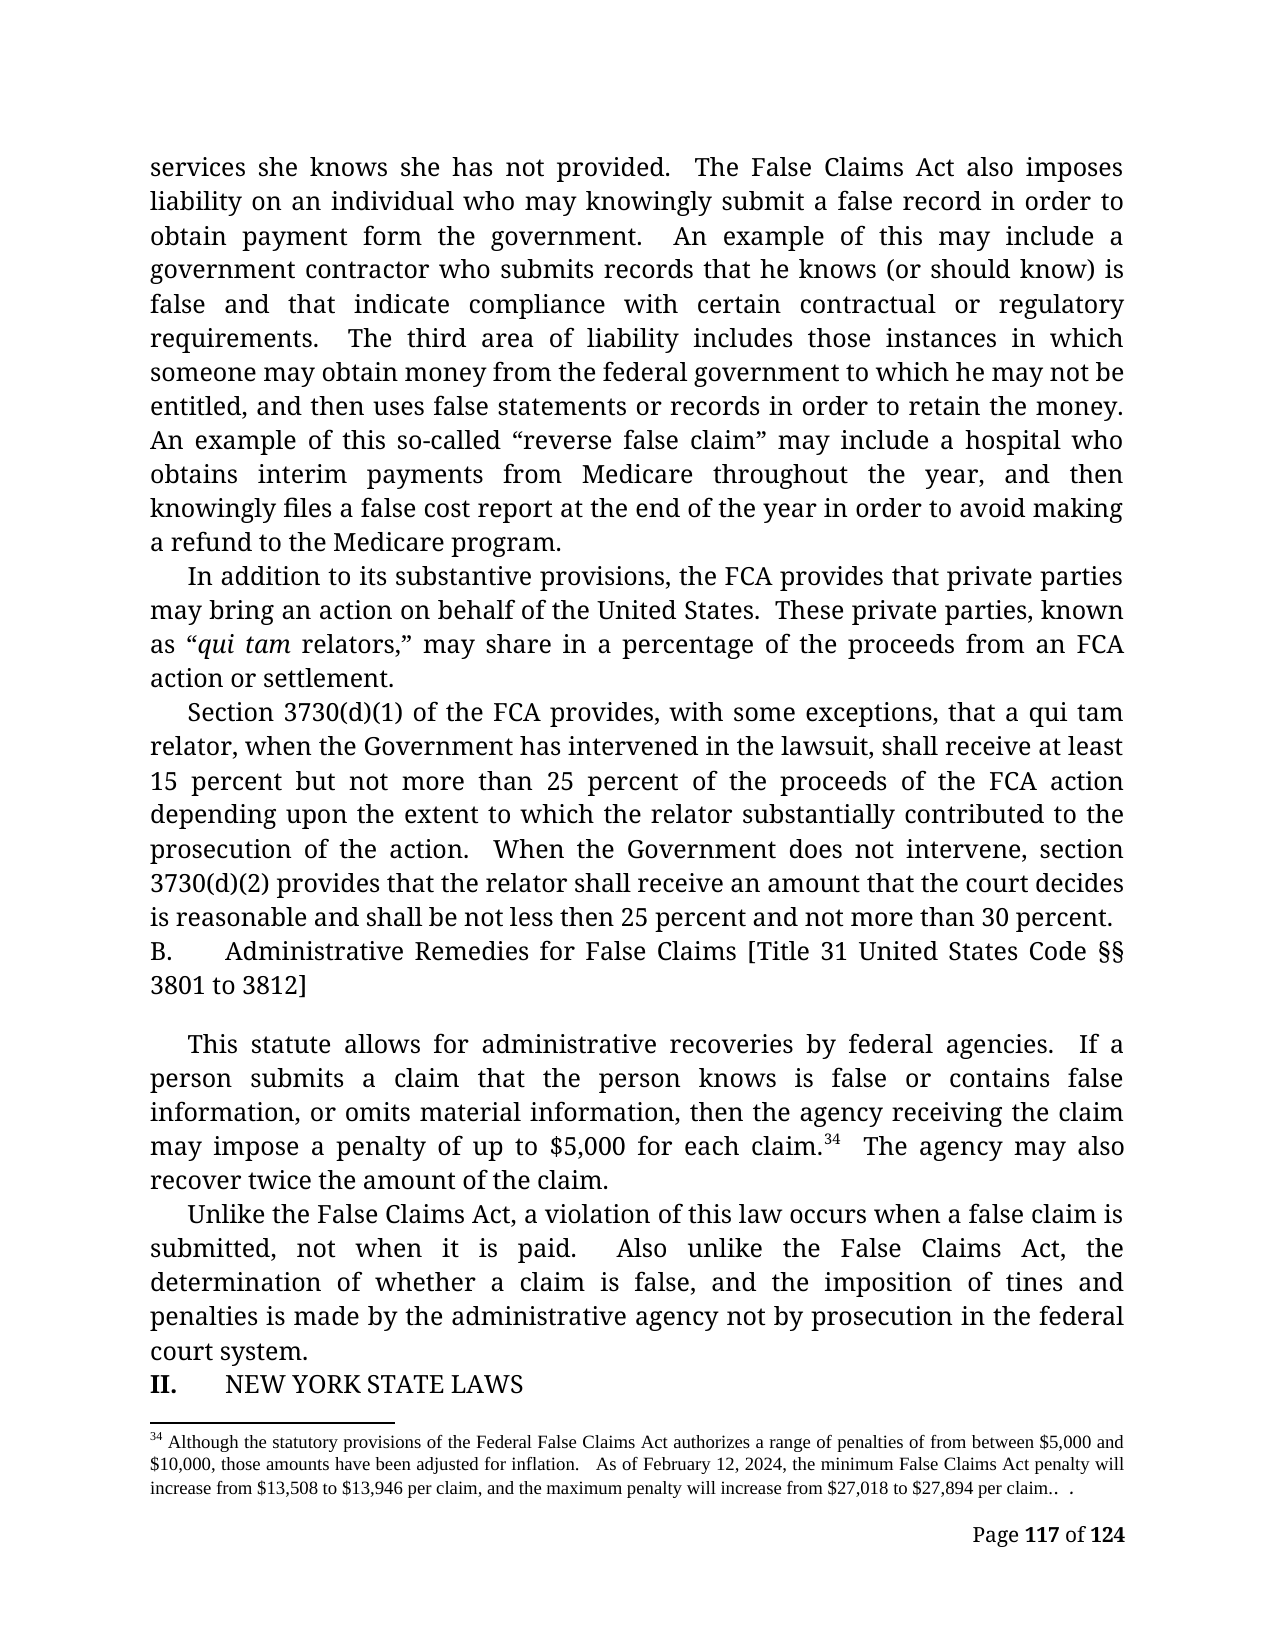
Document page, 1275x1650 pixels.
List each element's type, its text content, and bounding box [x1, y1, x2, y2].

text Section 3730(d)(1) of the FCA provides, with some exceptions, that a qui tam relator, when the Government has intervened in the lawsuit, shall receive at least 15 percent but not more than 25 percent of the proceeds of the FCA action depending upon the extent to which the relator substantially contributed to the prosecution of the action. When the Government does not intervene, section 3730(d)(2) provides that the relator shall receive an amount that the court decides is reasonable and shall be not less then 25 percent and not more than 30 percent. [150, 695, 1125, 933]
subtitle NEW YORK STATE LAWS [150, 1367, 1125, 1401]
text Unlike the False Claims Act, a violation of this law occurs when a false claim is submitted, not when it is paid. Also unlike the False Claims Act, the determination of whether a claim is false, and the imposition of tines and penalties is made by the administrative agency not by prosecution in the federal court system. [150, 1197, 1125, 1367]
subtitle Administrative Remedies for False Claims [Title 31 United States Code §§ 3801 to 3812] [150, 933, 1125, 1002]
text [150, 150, 1125, 559]
text This statute allows for administrative recoveries by federal agencies. If a person submits a claim that the person knows is false or contains false information, or omits material information, then the agency receiving the claim may impose a penalty of up to $5,000 for each claim. The agency may also recover twice the amount of the claim. [150, 1027, 1125, 1197]
text In addition to its substantive provisions, the FCA provides that private parties may bring an action on behalf of the United States. These private parties, known as “qui tam relators,” may share in a percentage of the proceeds from an FCA action or settlement. [150, 559, 1125, 695]
